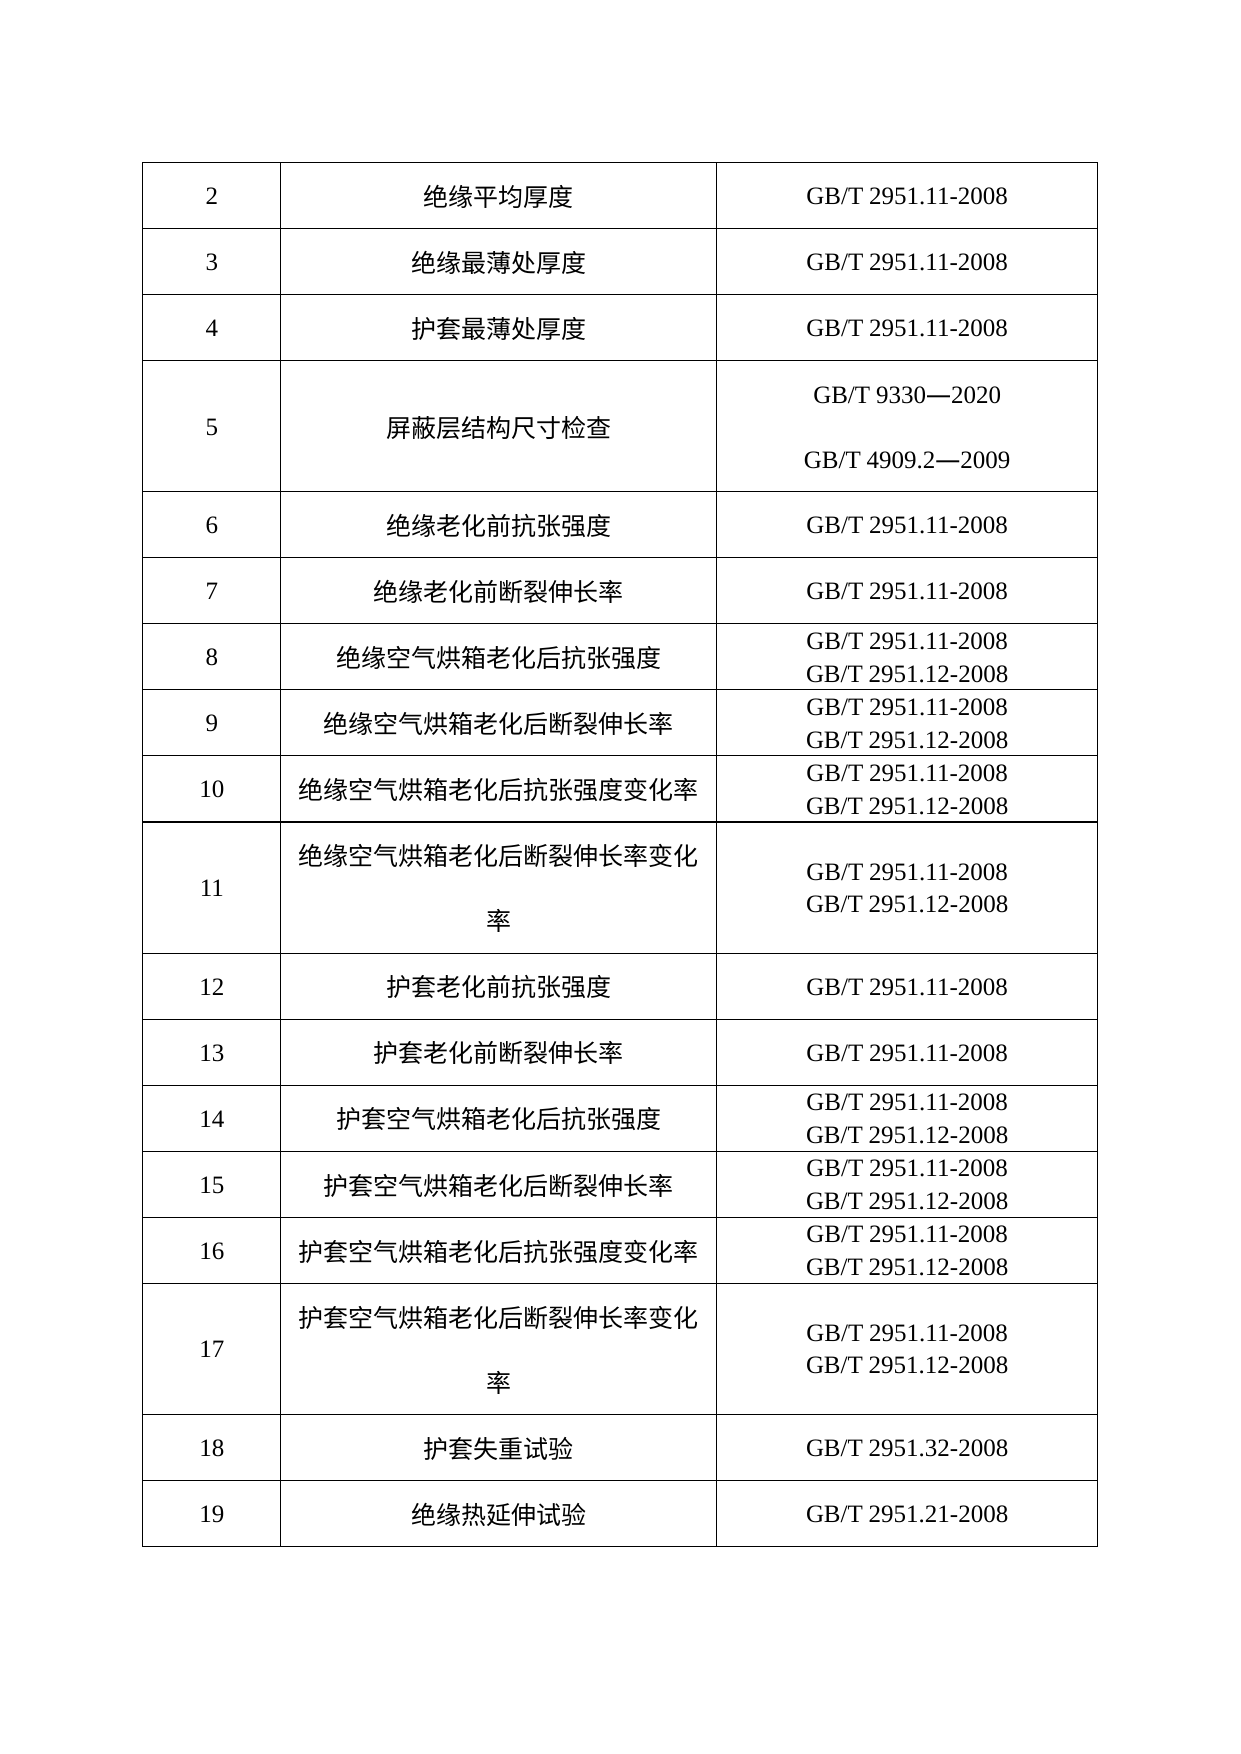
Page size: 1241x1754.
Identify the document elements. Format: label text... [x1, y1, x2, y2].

table_cell GB/T 2951.11-2008 GB/T 2951.12-2008 [717, 1152, 1097, 1217]
table_cell 13 [143, 1020, 280, 1084]
table_cell GB/T 2951.11-2008 GB/T 2951.12-2008 [717, 1284, 1097, 1414]
table_cell GB/T 2951.11-2008 [717, 295, 1097, 360]
table_cell 17 [143, 1284, 280, 1414]
table_cell 护套空气烘箱老化后断裂伸长率变化率 [281, 1284, 716, 1414]
table_cell GB/T 2951.11-2008 GB/T 2951.12-2008 [717, 756, 1097, 821]
table_cell 15 [143, 1152, 280, 1217]
table_cell GB/T 2951.11-2008 [717, 229, 1097, 294]
table_cell 8 [143, 624, 280, 689]
table_cell 18 [143, 1415, 280, 1480]
table_cell 19 [143, 1481, 280, 1546]
table_cell GB/T 2951.11-2008 GB/T 2951.12-2008 [717, 823, 1097, 952]
table_cell 绝缘热延伸试验 [281, 1481, 716, 1546]
table_cell GB/T 2951.11-2008 GB/T 2951.12-2008 [717, 1218, 1097, 1283]
table_cell 护套空气烘箱老化后断裂伸长率 [281, 1152, 716, 1217]
table_cell 12 [143, 954, 280, 1018]
table_cell 护套空气烘箱老化后抗张强度变化率 [281, 1218, 716, 1283]
table_cell GB/T 9330—2020 GB/T 4909.2—2009 [717, 361, 1097, 491]
table_cell 绝缘空气烘箱老化后断裂伸长率变化率 [281, 823, 716, 952]
table_cell GB/T 2951.11-2008 GB/T 2951.12-2008 [717, 624, 1097, 689]
table_cell 绝缘空气烘箱老化后抗张强度 [281, 624, 716, 689]
table_cell 16 [143, 1218, 280, 1283]
table_cell 绝缘空气烘箱老化后抗张强度变化率 [281, 756, 716, 821]
table_cell 绝缘老化前抗张强度 [281, 492, 716, 557]
table_cell 4 [143, 295, 280, 360]
table_cell 5 [143, 361, 280, 491]
table_cell GB/T 2951.11-2008 [717, 492, 1097, 557]
table_cell 2 [143, 163, 280, 228]
table_cell 护套老化前断裂伸长率 [281, 1020, 716, 1084]
table_cell 9 [143, 690, 280, 755]
table_cell 护套失重试验 [281, 1415, 716, 1480]
table_cell GB/T 2951.32-2008 [717, 1415, 1097, 1480]
table_cell 屏蔽层结构尺寸检查 [281, 361, 716, 491]
table_cell 绝缘老化前断裂伸长率 [281, 558, 716, 623]
table_cell GB/T 2951.11-2008 GB/T 2951.12-2008 [717, 690, 1097, 755]
table_cell 护套老化前抗张强度 [281, 954, 716, 1018]
table_cell GB/T 2951.11-2008 [717, 1020, 1097, 1084]
table_cell 绝缘最薄处厚度 [281, 229, 716, 294]
table_cell GB/T 2951.11-2008 [717, 954, 1097, 1018]
table_cell 7 [143, 558, 280, 623]
table_cell 护套空气烘箱老化后抗张强度 [281, 1086, 716, 1151]
table_cell GB/T 2951.11-2008 [717, 558, 1097, 623]
table_cell GB/T 2951.11-2008 GB/T 2951.12-2008 [717, 1086, 1097, 1151]
table_cell 10 [143, 756, 280, 821]
table_cell GB/T 2951.11-2008 [717, 163, 1097, 228]
table_cell 3 [143, 229, 280, 294]
table_cell GB/T 2951.21-2008 [717, 1481, 1097, 1546]
table_cell 11 [143, 823, 280, 952]
table_cell 14 [143, 1086, 280, 1151]
table_cell 绝缘空气烘箱老化后断裂伸长率 [281, 690, 716, 755]
table_cell 6 [143, 492, 280, 557]
table_cell 护套最薄处厚度 [281, 295, 716, 360]
table_cell 绝缘平均厚度 [281, 163, 716, 228]
